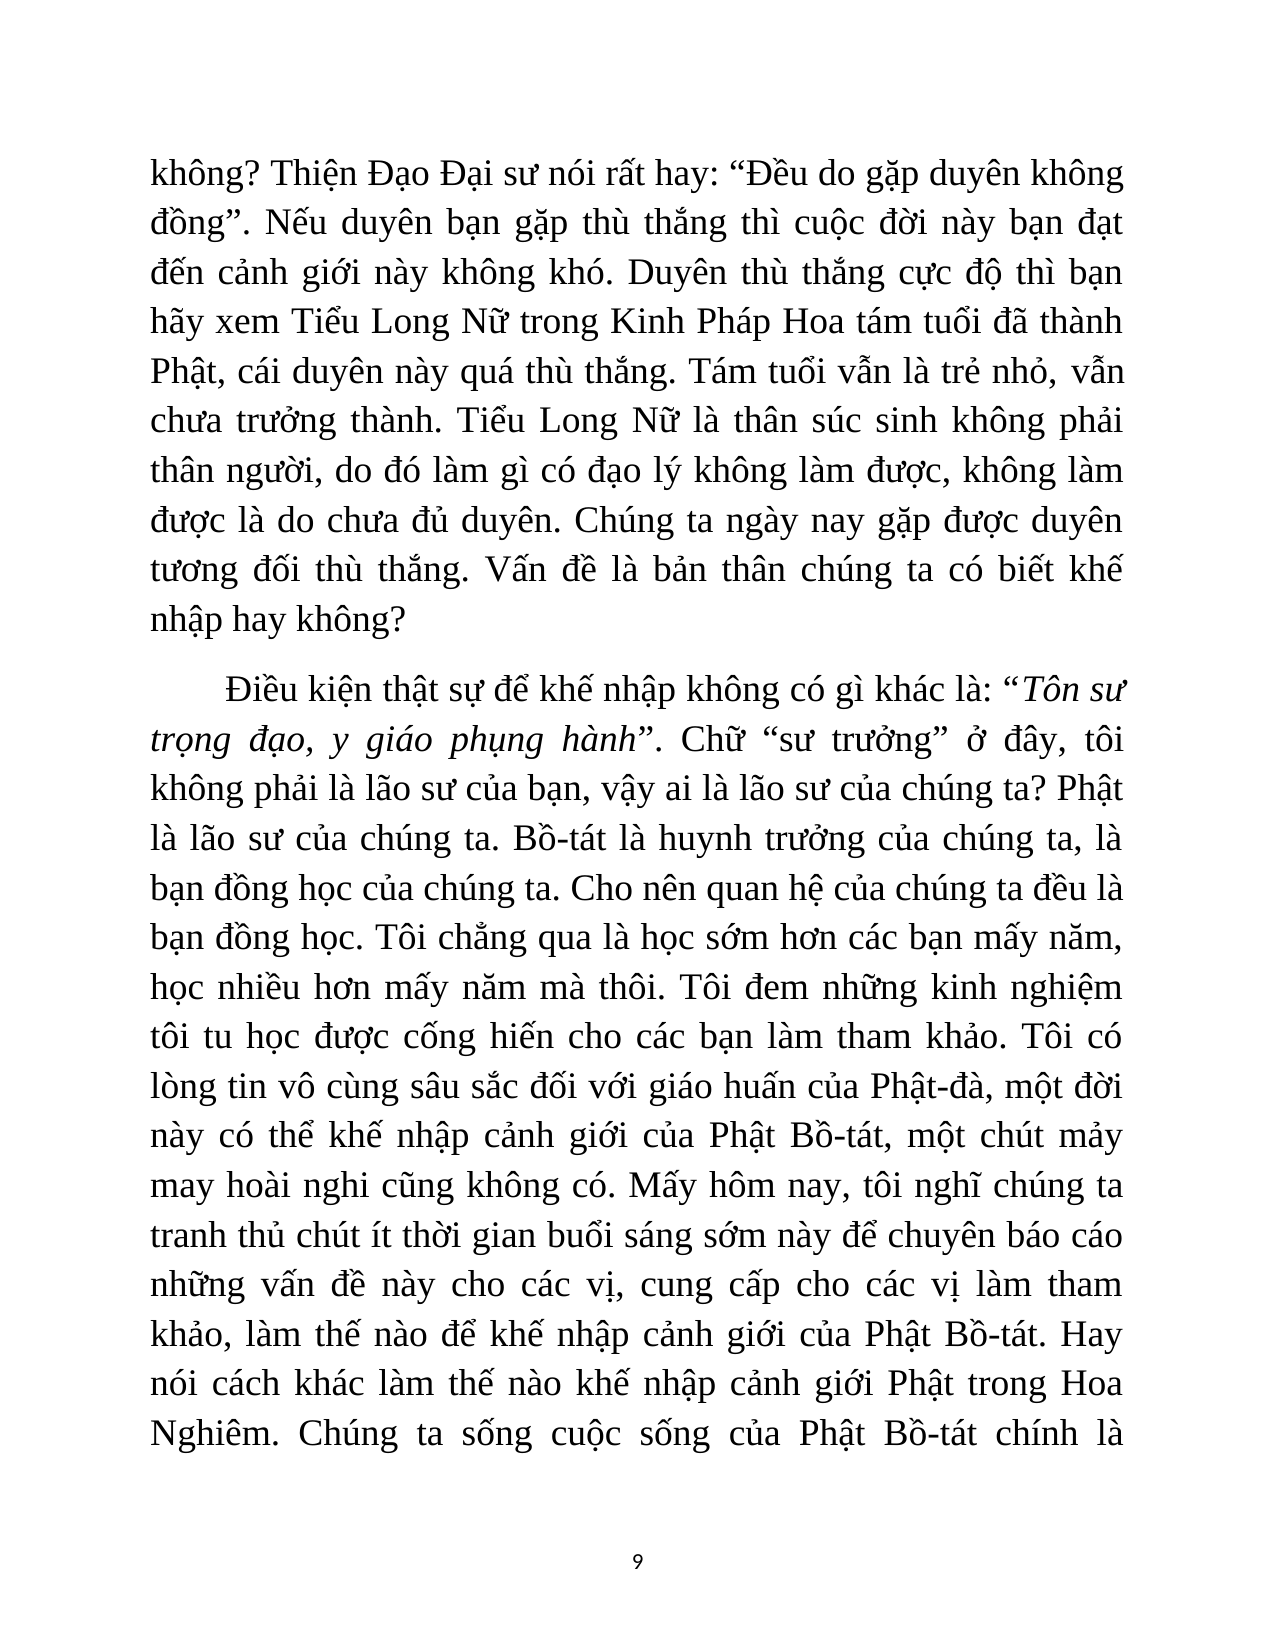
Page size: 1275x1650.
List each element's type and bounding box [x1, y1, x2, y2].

text [150, 667, 1125, 1453]
text [150, 150, 1125, 639]
